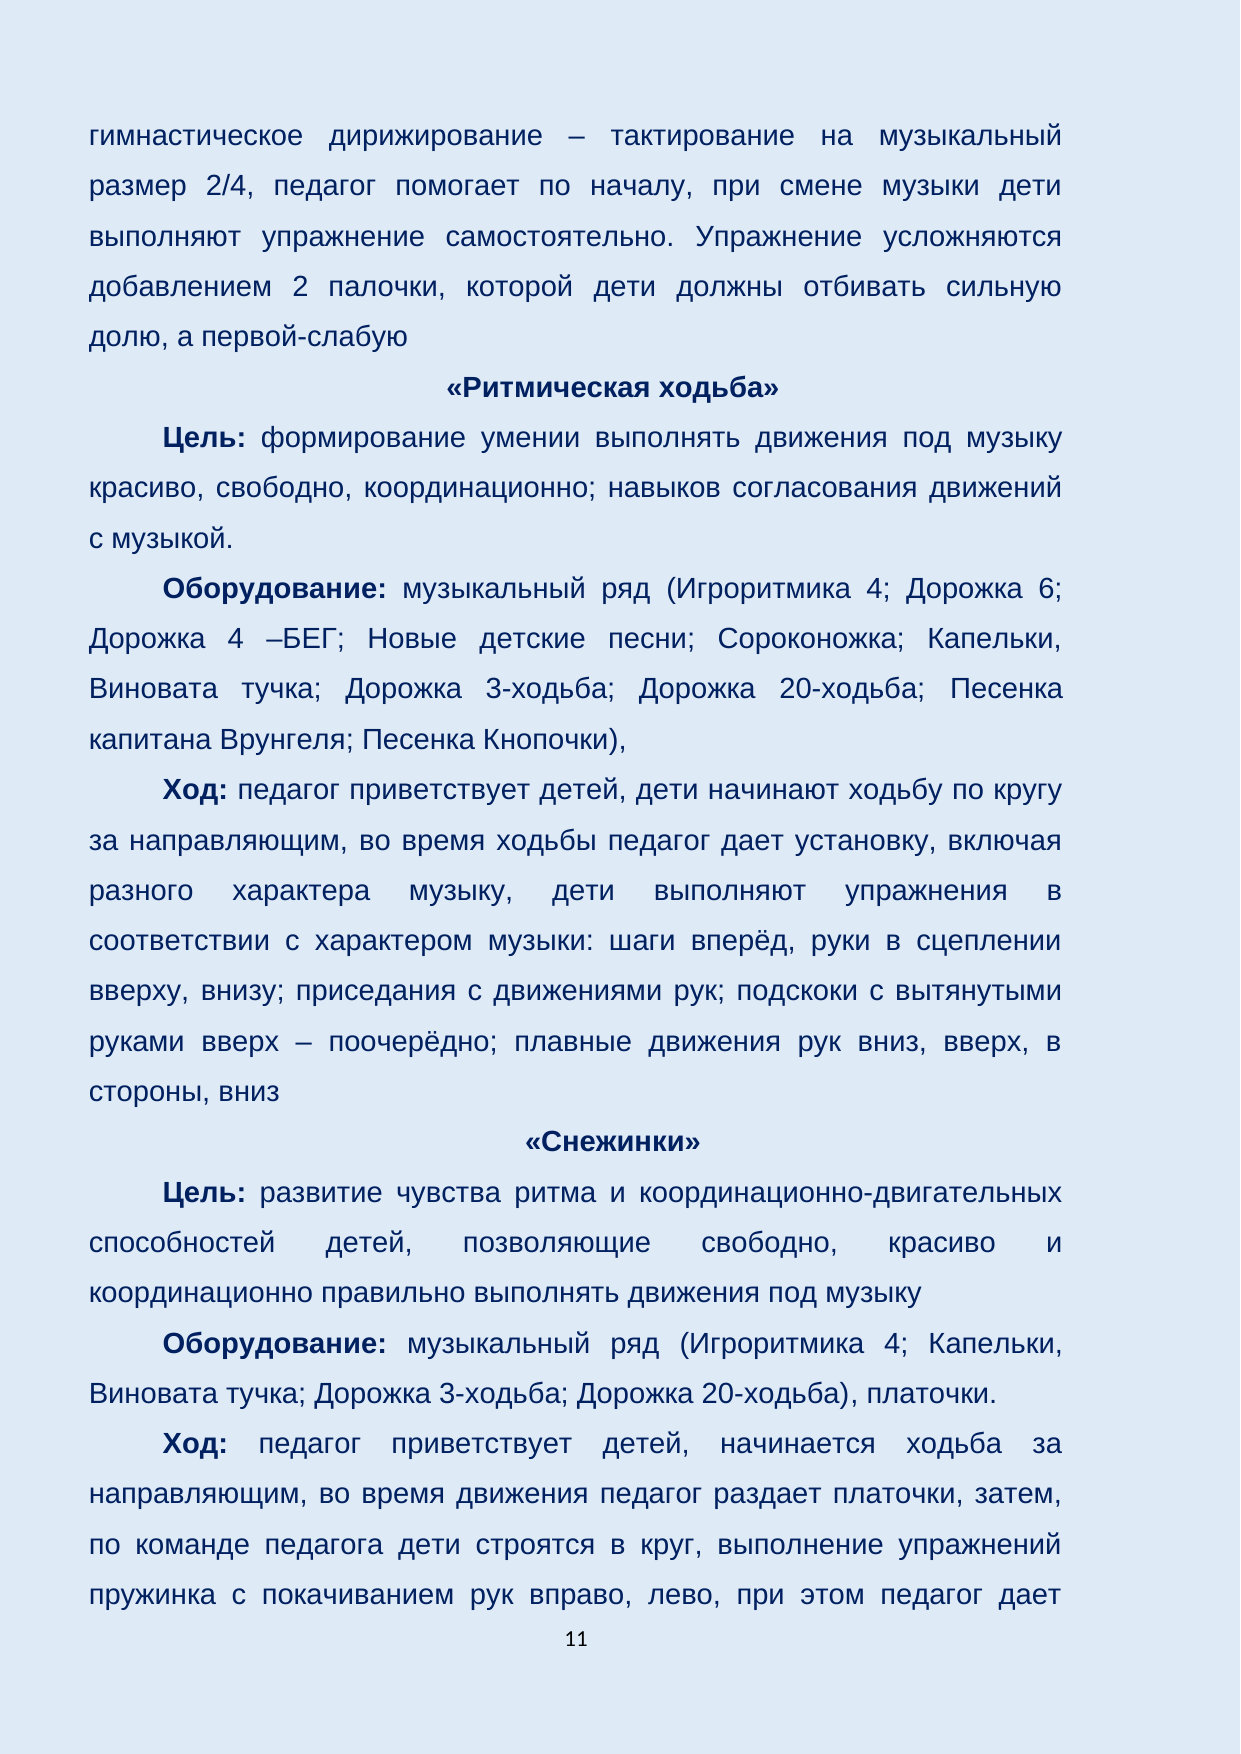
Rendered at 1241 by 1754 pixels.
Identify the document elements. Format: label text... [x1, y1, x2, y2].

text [88, 118, 1063, 353]
text «Ритмическая ходьба» [88, 370, 1063, 403]
text «Снежинки» [88, 1124, 1063, 1158]
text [88, 1426, 1063, 1611]
text Ход: педагог приветствует детей, дети начинают ходьбу по кругу за направляющим, во время ходьбы педагог дает установку, включая разного характера музыку, дети выполняют упражнения в соответствии с характером музыки: шаги вперёд, руки в сцеплении вверху, внизу; приседания с движениями рук; подскоки с вытянутыми руками вверх – поочерёдно; плавные движения рук вниз, вверх, в стороны, вниз [88, 772, 1063, 1108]
text Цель: формирование умении выполнять движения под музыку красиво, свободно, координационно; навыков согласования движений с музыкой. [88, 420, 1063, 554]
text Оборудование: музыкальный ряд (Игроритмика 4; Дорожка 6; Дорожка 4 –БЕГ; Новые детские песни; Сороконожка; Капельки, Виновата тучка; Дорожка 3-ходьба; Дорожка 20-ходьба; Песенка капитана Врунгеля; Песенка Кнопочки), [88, 571, 1063, 755]
text Оборудование: музыкальный ряд (Игроритмика 4; Капельки, Виновата тучка; Дорожка 3-ходьба; Дорожка 20-ходьба), платочки. [88, 1326, 1063, 1409]
text Цель: развитие чувства ритма и координационно-двигательных способностей детей, позволяющие свободно, красиво и координационно правильно выполнять движения под музыку [88, 1175, 1063, 1309]
